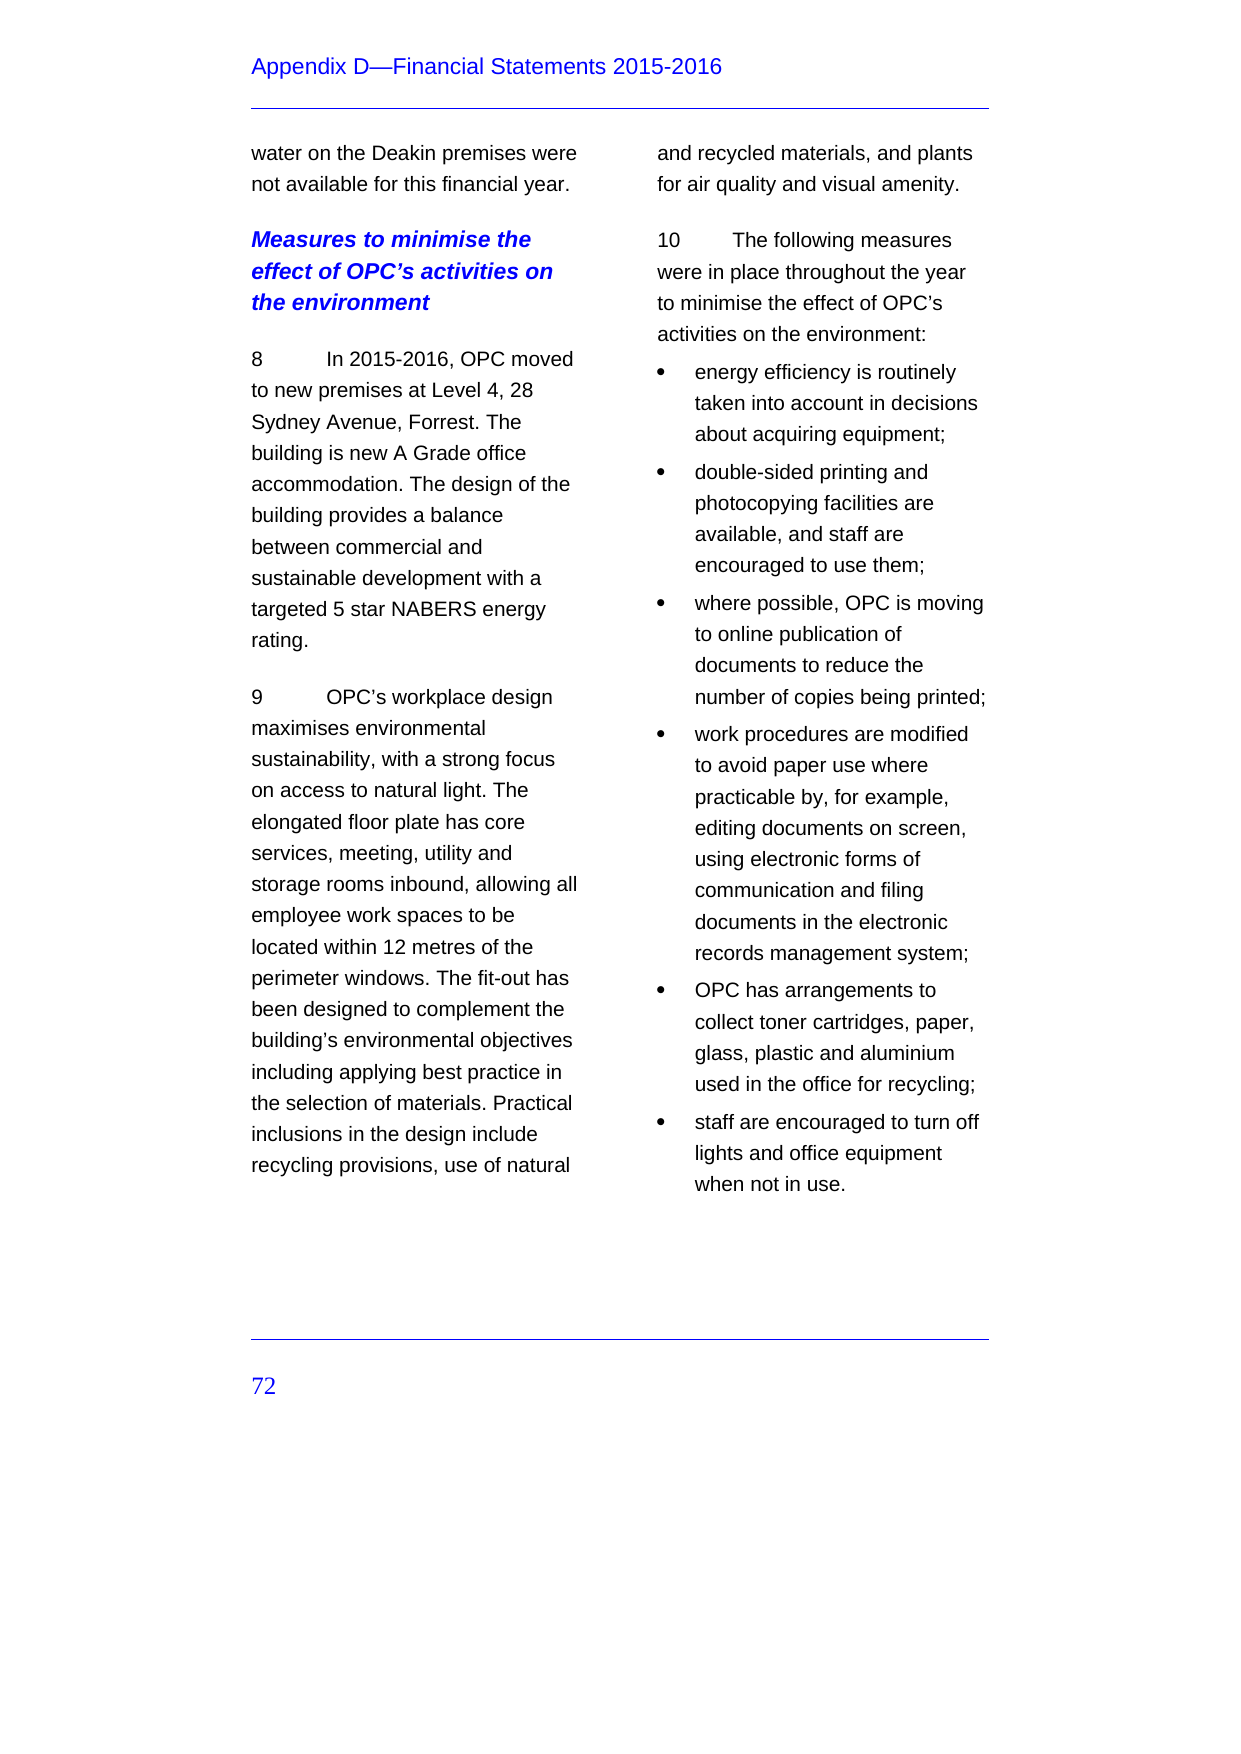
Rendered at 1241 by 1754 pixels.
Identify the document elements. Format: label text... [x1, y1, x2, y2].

text  energy efficiency is routinely taken into account in decisions about acquiring equipment; [657, 354, 989, 448]
text Measures to minimise the effect of OPC’s activities on the environment [251, 223, 583, 317]
text  double-sided printing and photocopying facilities are available, and staff are encouraged to use them; [657, 454, 989, 579]
text  OPC has arrangements to collect toner cartridges, paper, glass, plastic and aluminium used in the office for recycling; [657, 973, 989, 1098]
text  where possible, OPC is moving to online publication of documents to reduce the number of copies being printed; [657, 585, 989, 710]
text In 2015-2016, OPC moved to new premises at Level 4, 28 Sydney Avenue, Forrest. The building is new A Grade office accommodation. The design of the building provides a balance between commercial and sustainable development with a targeted 5 star NABERS energy rating. [251, 342, 583, 654]
text  staff are encouraged to turn off lights and office equipment when not in use. [657, 1104, 989, 1198]
text The following measures were in place throughout the year to minimise the effect of OPC’s activities on the environment: [657, 223, 989, 348]
text  work procedures are modified to avoid paper use where practicable by, for example, editing documents on screen, using electronic forms of communication and filing documents in the electronic records management system; [657, 717, 989, 967]
text OPC’s workplace design maximises environmental sustainability, with a strong focus on access to natural light. The elongated floor plate has core services, meeting, utility and storage rooms inbound, allowing all employee work spaces to be located within 12 metres of the perimeter windows. The fit-out has been designed to complement the building’s environmental objectives including applying best practice in the selection of materials. Practical inclusions in the design include recycling provisions, use of natural and recycled materials, and plants for air quality and visual amenity. [251, 679, 583, 1179]
